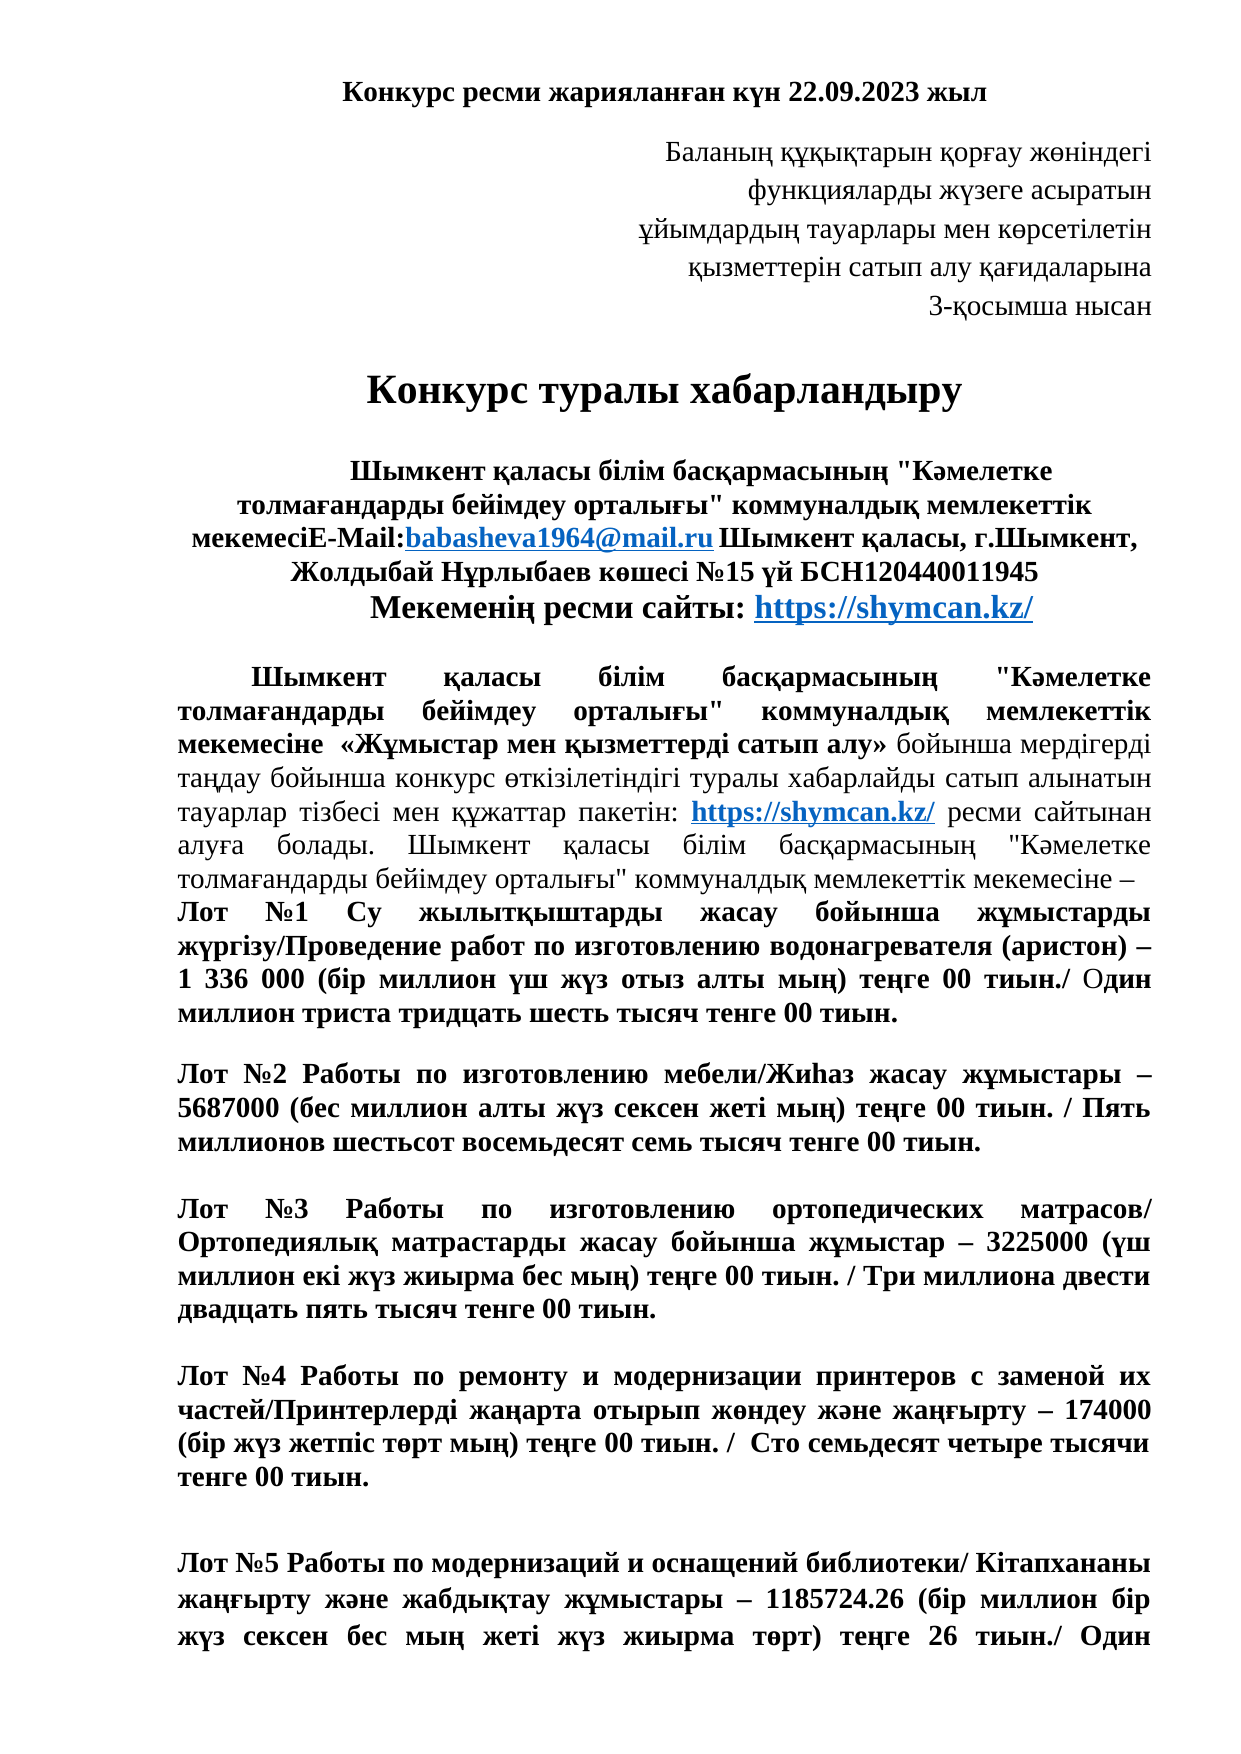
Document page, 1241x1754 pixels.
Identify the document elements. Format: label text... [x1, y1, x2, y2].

text Лот №4 Работы по ремонту и модернизации принтеров с заменой их частей/Принтерлерді жаңарта отырып жөндеу және жаңғырту – 174000 (бір жүз жетпіс төрт мың) теңге 00 тиын. / Сто семьдесят четыре тысячи тенге 00 тиын. [177, 1358, 1152, 1493]
text Шымкент қаласы білім басқармасының "Кәмелетке толмағандарды бейімдеу орталығы" коммуналдық мемлекеттік мекемесіE-Mail:babasheva1964@mail.ru Шымкент қаласы, г.Шымкент, Жолдыбай Нұрлыбаев көшесі №15 үй БСН120440011945 [177, 453, 1152, 588]
text Конкурс туралы хабарландыру [177, 365, 1152, 413]
text Шымкент қаласы білім басқармасының "Кәмелетке толмағандарды бейімдеу орталығы" коммуналдық мемлекеттік мекемесіне «Жұмыстар мен қызметтерді сатып алу» бойынша мердігерді таңдау бойынша конкурс өткізілетіндігі туралы хабарлайды сатып алынатын тауарлар тізбесі мен құжаттар пакетін: https://shymcan.kz/ ресми сайтынан алуға болады. Шымкент қаласы білім басқармасының "Кәмелетке толмағандарды бейімдеу орталығы" коммуналдық мемлекеттік мекемесіне – [177, 659, 1152, 894]
text Лот №2 Работы по изготовлению мебели/Жиһаз жасау жұмыстары – 5687000 (бес миллион алты жүз сексен жеті мың) теңге 00 тиын. / Пять миллионов шестьсот восемьдесят семь тысяч тенге 00 тиын. [177, 1057, 1152, 1157]
text Лот №3 Работы по изготовлению ортопедических матрасов/ Ортопедиялық матрастарды жасау бойынша жұмыстар – 3225000 (үш миллион екі жүз жиырма бес мың) теңге 00 тиын. / Три миллиона двести двадцать пять тысяч тенге 00 тиын. [177, 1191, 1152, 1325]
text ұйымдардың тауарлары мен көрсетілетін [177, 211, 1152, 244]
text Баланың құқықтарын қорғау жөніндегі [177, 134, 1152, 167]
text функцияларды жүзеге асыратын [177, 172, 1152, 206]
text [177, 1545, 1152, 1651]
text Лот №1 Су жылытқыштарды жасау бойынша жұмыстарды жүргізу/Проведение работ по изготовлению водонагревателя (аристон) – 1 336 000 (бір миллион үш жүз отыз алты мың) теңге 00 тиын./ Один миллион триста тридцать шесть тысяч тенге 00 тиын. [177, 894, 1152, 1028]
text Мекеменің ресми сайты: https://shymcan.kz/ [177, 588, 1152, 626]
text қызметтерін сатып алу қағидаларына [177, 249, 1152, 283]
text 3-қосымша нысан [177, 288, 1152, 321]
